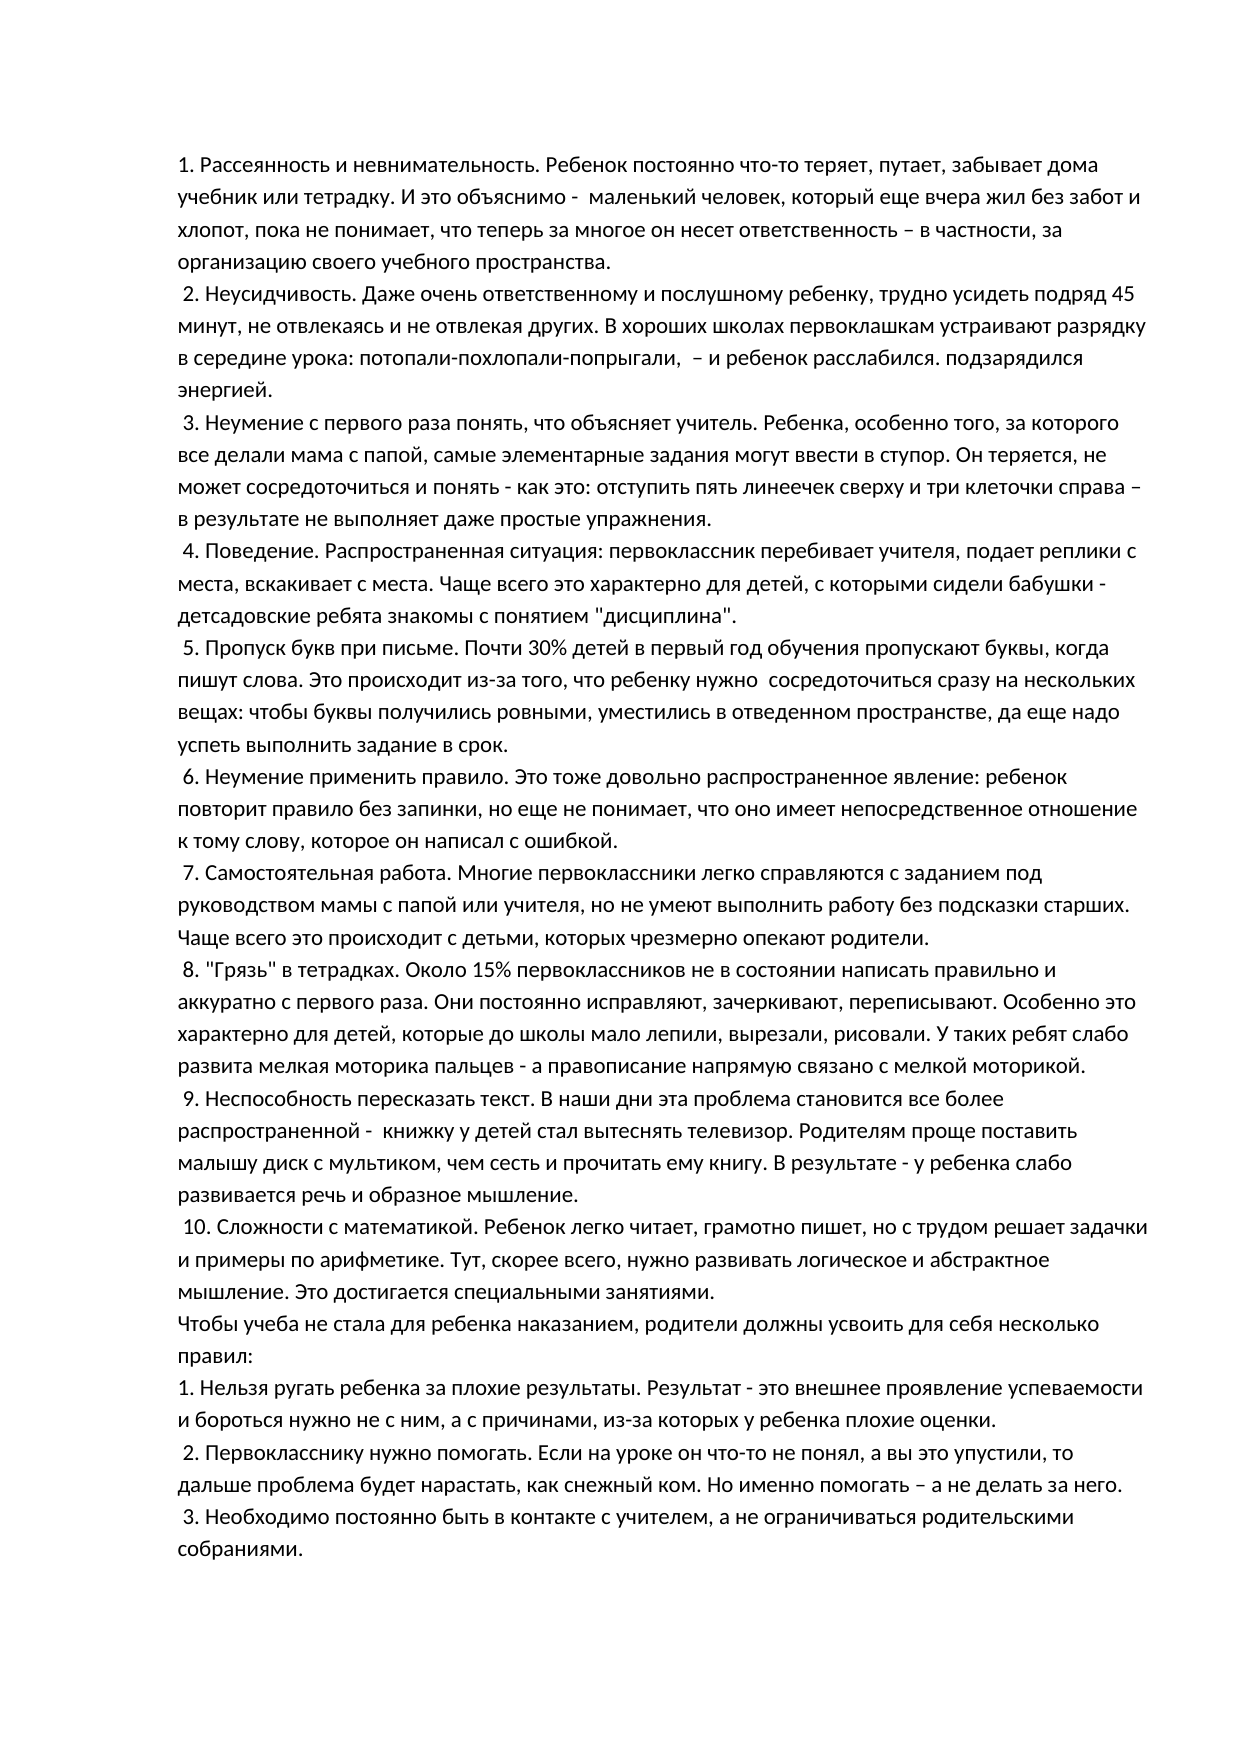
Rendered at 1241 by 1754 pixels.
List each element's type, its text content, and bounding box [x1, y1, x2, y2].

text 6. Неумение применить правило. Это тоже довольно распространенное явление: ребенок повторит правило без запинки, но еще не понимает, что оно имеет непосредственное отношение к тому слову, которое он написал с ошибкой. [177, 762, 1152, 854]
text 8. "Грязь" в тетрадках. Около 15% первоклассников не в состоянии написать правильно и аккуратно с первого раза. Они постоянно исправляют, зачеркивают, переписывают. Особенно это характерно для детей, которые до школы мало лепили, вырезали, рисовали. У таких ребят слабо развита мелкая моторика пальцев - а правописание напрямую связано с мелкой моторикой. [177, 955, 1152, 1079]
text 2. Первокласснику нужно помогать. Если на уроке он что-то не понял, а вы это упустили, то дальше проблема будет нарастать, как снежный ком. Но именно помогать – а не делать за него. [177, 1438, 1152, 1498]
text 10. Сложности с математикой. Ребенок легко читает, грамотно пишет, но с трудом решает задачки и примеры по арифметике. Тут, скорее всего, нужно развивать логическое и абстрактное мышление. Это достигается специальными занятиями. [177, 1212, 1152, 1305]
text 3. Необходимо постоянно быть в контакте с учителем, а не ограничиваться родительскими собраниями. [177, 1502, 1152, 1562]
text 2. Неусидчивость. Даже очень ответственному и послушному ребенку, трудно усидеть подряд 45 минут, не отвлекаясь и не отвлекая других. В хороших школах первоклашкам устраивают разрядку в середине урока: потопали-похлопали-попрыгали, – и ребенок расслабился. подзарядился энергией. [177, 279, 1152, 404]
text 5. Пропуск букв при письме. Почти 30% детей в первый год обучения пропускают буквы, когда пишут слова. Это происходит из-за того, что ребенку нужно сосредоточиться сразу на нескольких вещах: чтобы буквы получились ровными, уместились в отведенном пространстве, да еще надо успеть выполнить задание в срок. [177, 633, 1152, 758]
text 3. Неумение с первого раза понять, что объясняет учитель. Ребенка, особенно того, за которого все делали мама с папой, самые элементарные задания могут ввести в ступор. Он теряется, не может сосредоточиться и понять - как это: отступить пять линеечек сверху и три клеточки справа – в результате не выполняет даже простые упражнения. [177, 408, 1152, 532]
text 1. Нельзя ругать ребенка за плохие результаты. Результат - это внешнее проявление успеваемости и бороться нужно не с ним, а с причинами, из-за которых у ребенка плохие оценки. [177, 1373, 1152, 1434]
text Чтобы учеба не стала для ребенка наказанием, родители должны усвоить для себя несколько правил: [177, 1309, 1152, 1369]
text 7. Самостоятельная работа. Многие первоклассники легко справляются с заданием под руководством мамы с папой или учителя, но не умеют выполнить работу без подсказки старших. Чаще всего это происходит с детьми, которых чрезмерно опекают родители. [177, 858, 1152, 951]
text 9. Неспособность пересказать текст. В наши дни эта проблема становится все более распространенной - книжку у детей стал вытеснять телевизор. Родителям проще поставить малышу диск с мультиком, чем сесть и прочитать ему книгу. В результате - у ребенка слабо развивается речь и образное мышление. [177, 1084, 1152, 1208]
text 4. Поведение. Распространенная ситуация: первоклассник перебивает учителя, подает реплики с места, вскакивает с места. Чаще всего это характерно для детей, с которыми сидели бабушки - детсадовские ребята знакомы с понятием "дисциплина". [177, 537, 1152, 629]
text 1. Рассеянность и невнимательность. Ребенок постоянно что-то теряет, путает, забывает дома учебник или тетрадку. И это объяснимо - маленький человек, который еще вчера жил без забот и хлопот, пока не понимает, что теперь за многое он несет ответственность – в частности, за организацию своего учебного пространства. [177, 150, 1152, 275]
